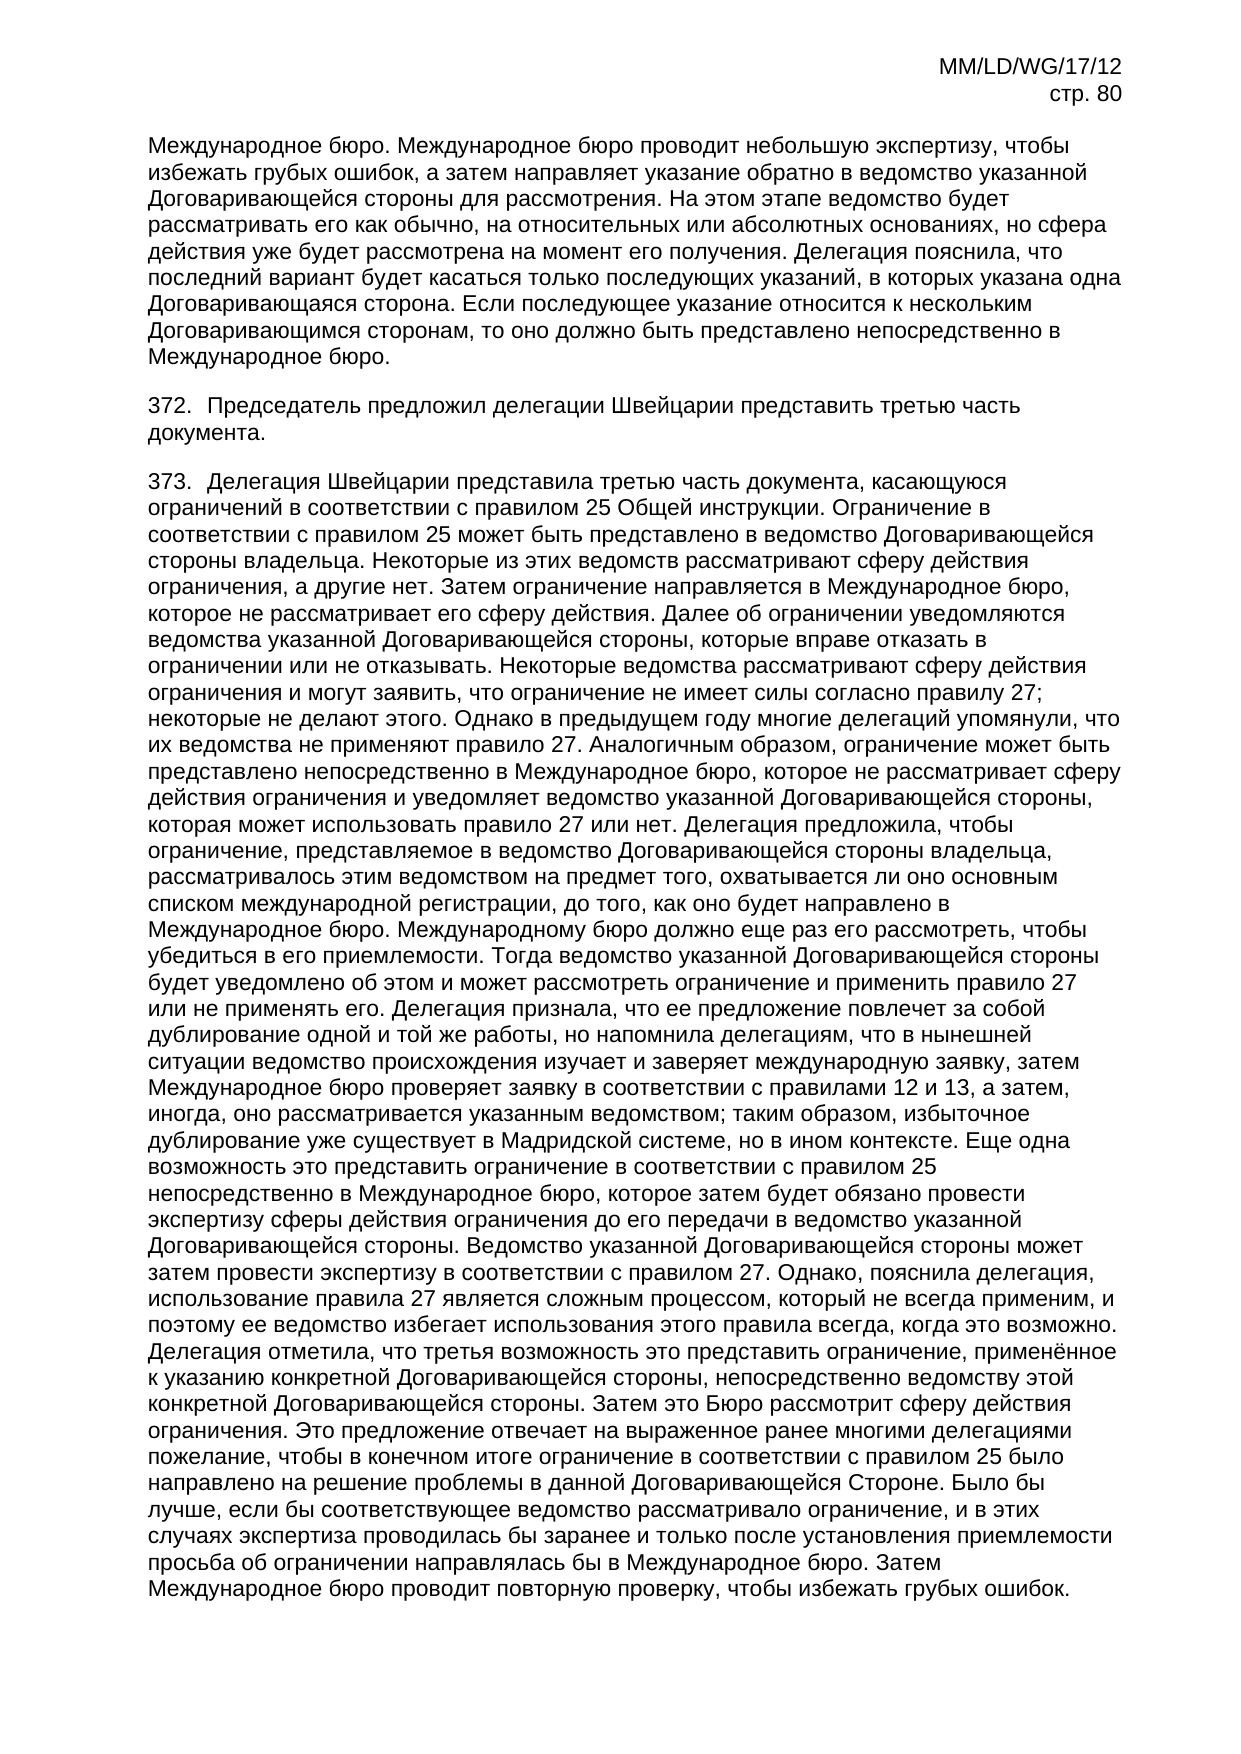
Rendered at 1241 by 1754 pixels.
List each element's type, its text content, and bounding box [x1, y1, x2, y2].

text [148, 132, 1122, 369]
text Председатель предложил делегации Швейцарии представить третью часть документа. [148, 392, 1122, 445]
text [148, 468, 1122, 1601]
